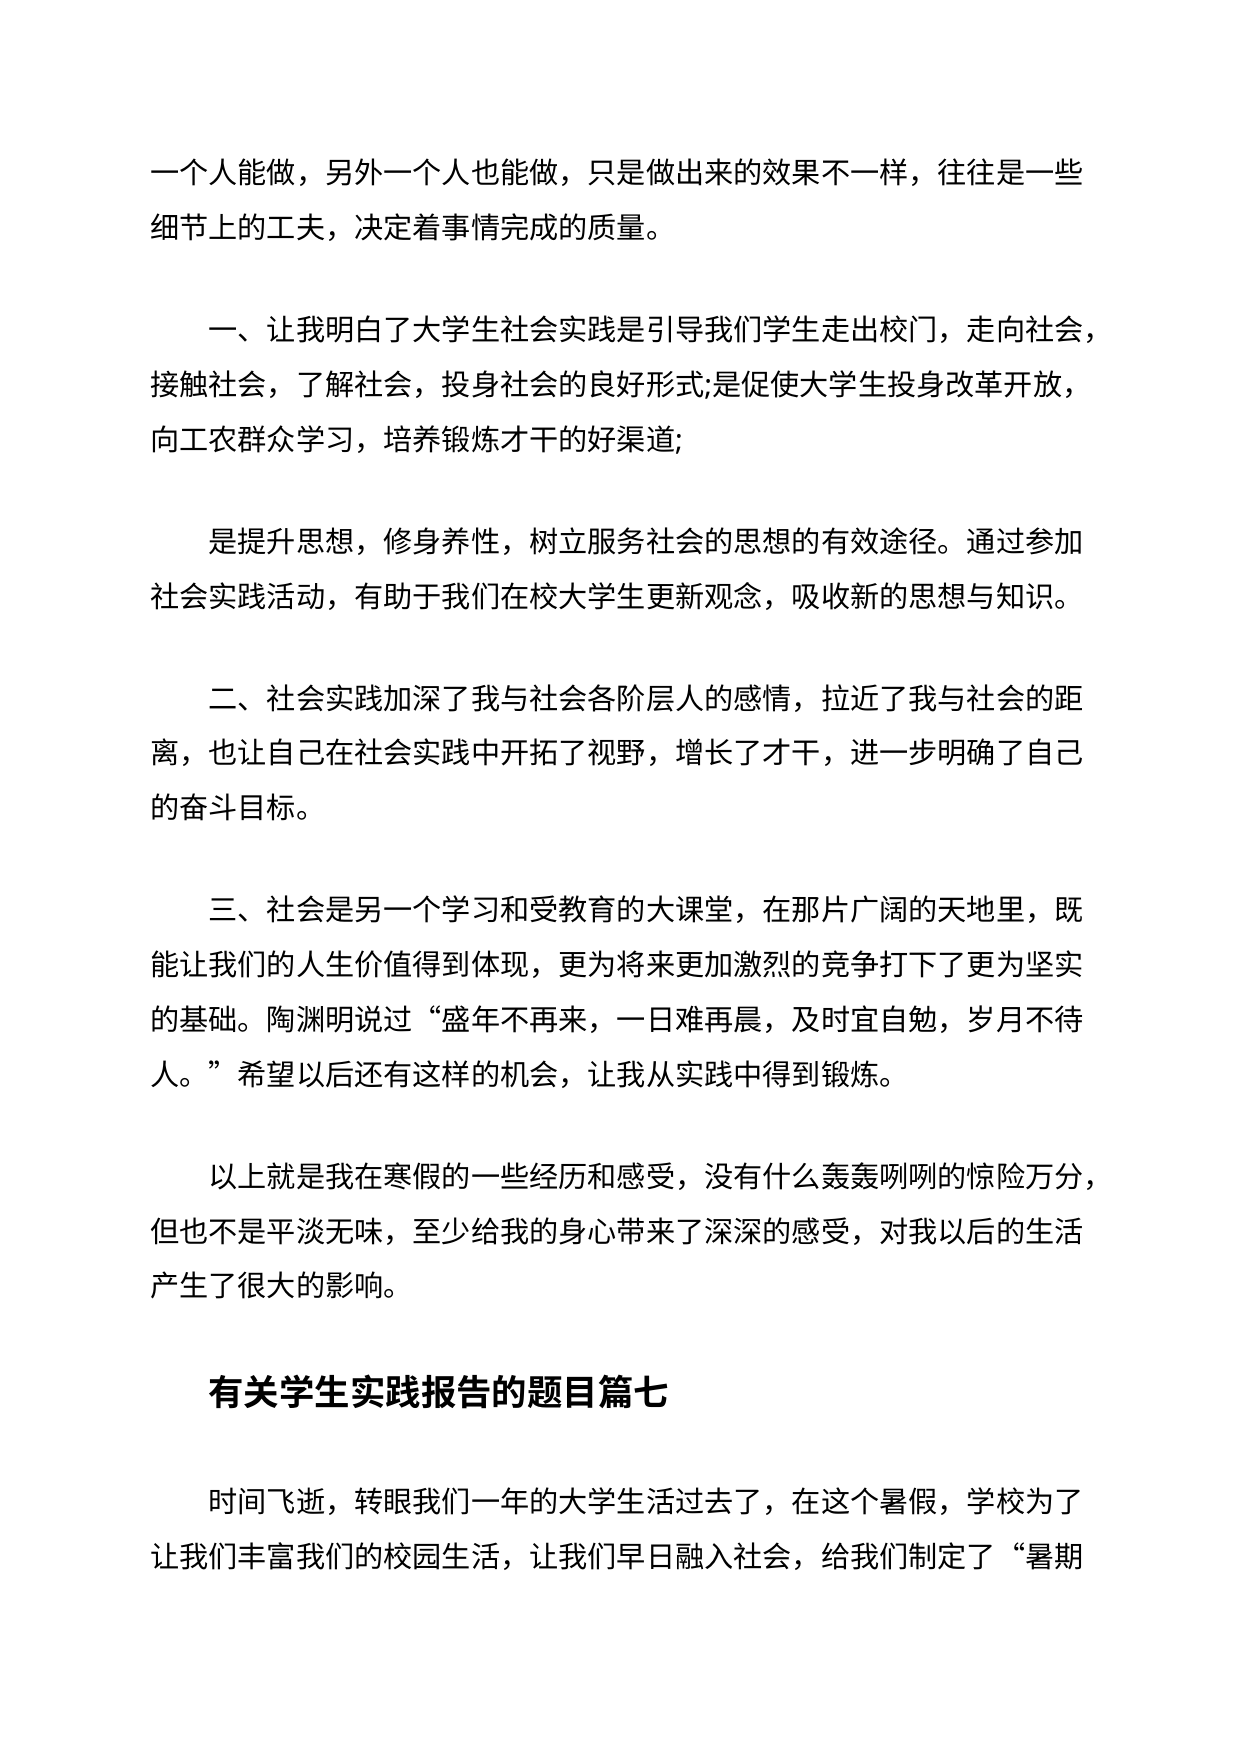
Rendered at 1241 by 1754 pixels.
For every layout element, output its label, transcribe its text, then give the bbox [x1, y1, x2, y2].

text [150, 1478, 1090, 1575]
text 是提升思想，修身养性，树立服务社会的思想的有效途径。通过参加社会实践活动，有助于我们在校大学生更新观念，吸收新的思想与知识。 [150, 518, 1090, 616]
text 以上就是我在寒假的一些经历和感受，没有什么轰轰咧咧的惊险万分，但也不是平淡无味，至少给我的身心带来了深深的感受，对我以后的生活产生了很大的影响。 [150, 1153, 1090, 1305]
text 二、社会实践加深了我与社会各阶层人的感情，拉近了我与社会的距离，也让自己在社会实践中开拓了视野，增长了才干，进一步明确了自己的奋斗目标。 [150, 675, 1090, 827]
text 有关学生实践报告的题目篇七 [150, 1365, 1090, 1416]
text 三、社会是另一个学习和受教育的大课堂，在那片广阔的天地里，既能让我们的人生价值得到体现，更为将来更加激烈的竞争打下了更为坚实的基础。陶渊明说过“盛年不再来，一日难再晨，及时宜自勉，岁月不待人。”希望以后还有这样的机会，让我从实践中得到锻炼。 [150, 887, 1090, 1094]
text 一、让我明白了大学生社会实践是引导我们学生走出校门，走向社会，接触社会，了解社会，投身社会的良好形式;是促使大学生投身改革开放，向工农群众学习，培养锻炼才干的好渠道; [150, 307, 1090, 459]
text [150, 150, 1090, 247]
